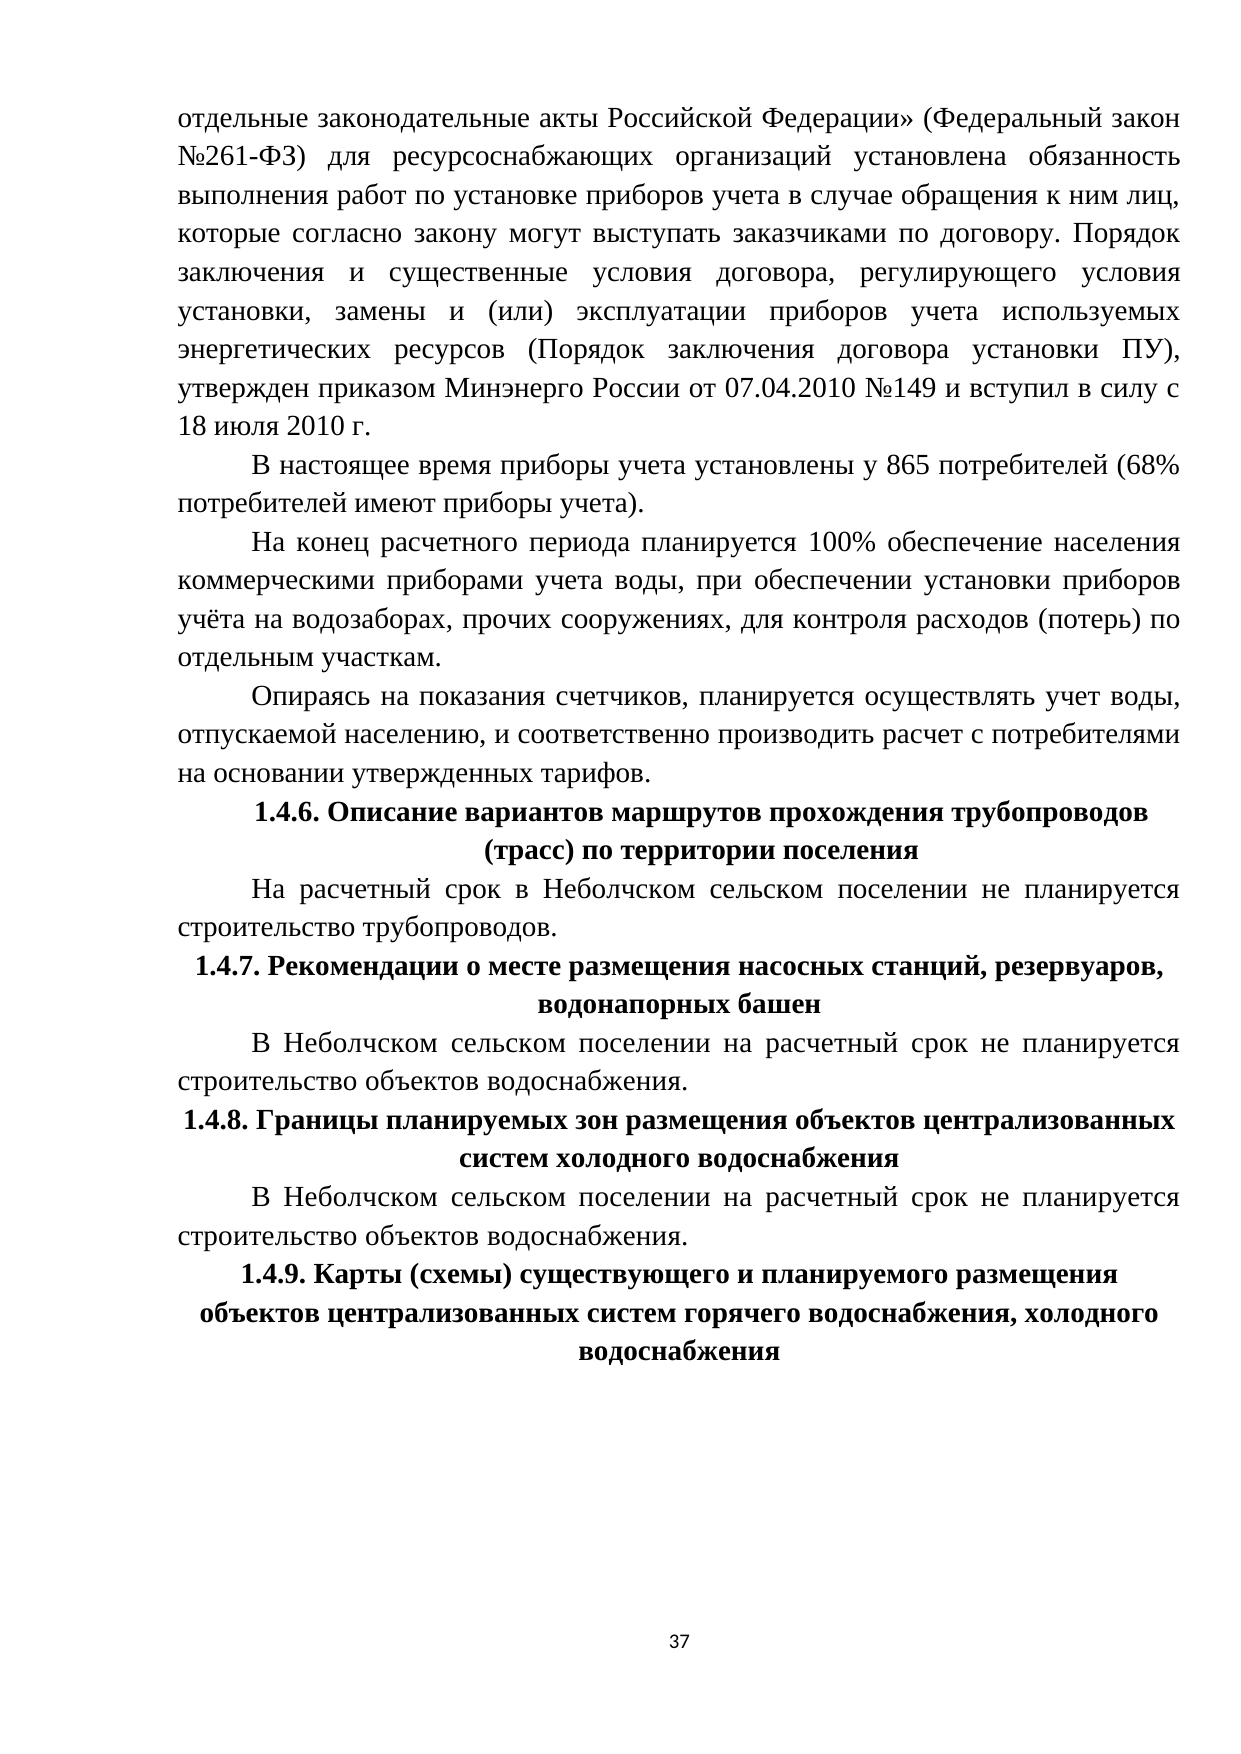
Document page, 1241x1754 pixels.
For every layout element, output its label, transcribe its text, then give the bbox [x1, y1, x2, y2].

text 1.4.7. Рекомендации о месте размещения насосных станций, резервуаров, водонапорных башен [177, 948, 1181, 1020]
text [177, 100, 1181, 442]
text 1.4.9. Карты (схемы) существующего и планируемого размещения объектов централизованных систем горячего водоснабжения, холодного водоснабжения [177, 1256, 1181, 1367]
text 1.4.8. Границы планируемых зон размещения объектов централизованных систем холодного водоснабжения [177, 1102, 1181, 1174]
list 1.4.6. Описание вариантов маршрутов прохождения трубопроводов (трасс) по территории поселения [222, 794, 1181, 866]
text Опираясь на показания счетчиков, планируется осуществлять учет воды, отпускаемой населению, и соответственно производить расчет с потребителями на основании утвержденных тарифов. [177, 678, 1181, 789]
text На конец расчетного периода планируется 100% обеспечение населения коммерческими приборами учета воды, при обеспечении установки приборов учёта на водозаборах, прочих сооружениях, для контроля расходов (потерь) по отдельным участкам. [177, 524, 1181, 673]
text В Неболчском сельском поселении на расчетный срок не планируется строительство объектов водоснабжения. [177, 1025, 1181, 1097]
text В Неболчском сельском поселении на расчетный срок не планируется строительство объектов водоснабжения. [177, 1179, 1181, 1251]
text В настоящее время приборы учета установлены у 865 потребителей (68% потребителей имеют приборы учета). [177, 447, 1181, 519]
text На расчетный срок в Неболчском сельском поселении не планируется строительство трубопроводов. [177, 871, 1181, 943]
